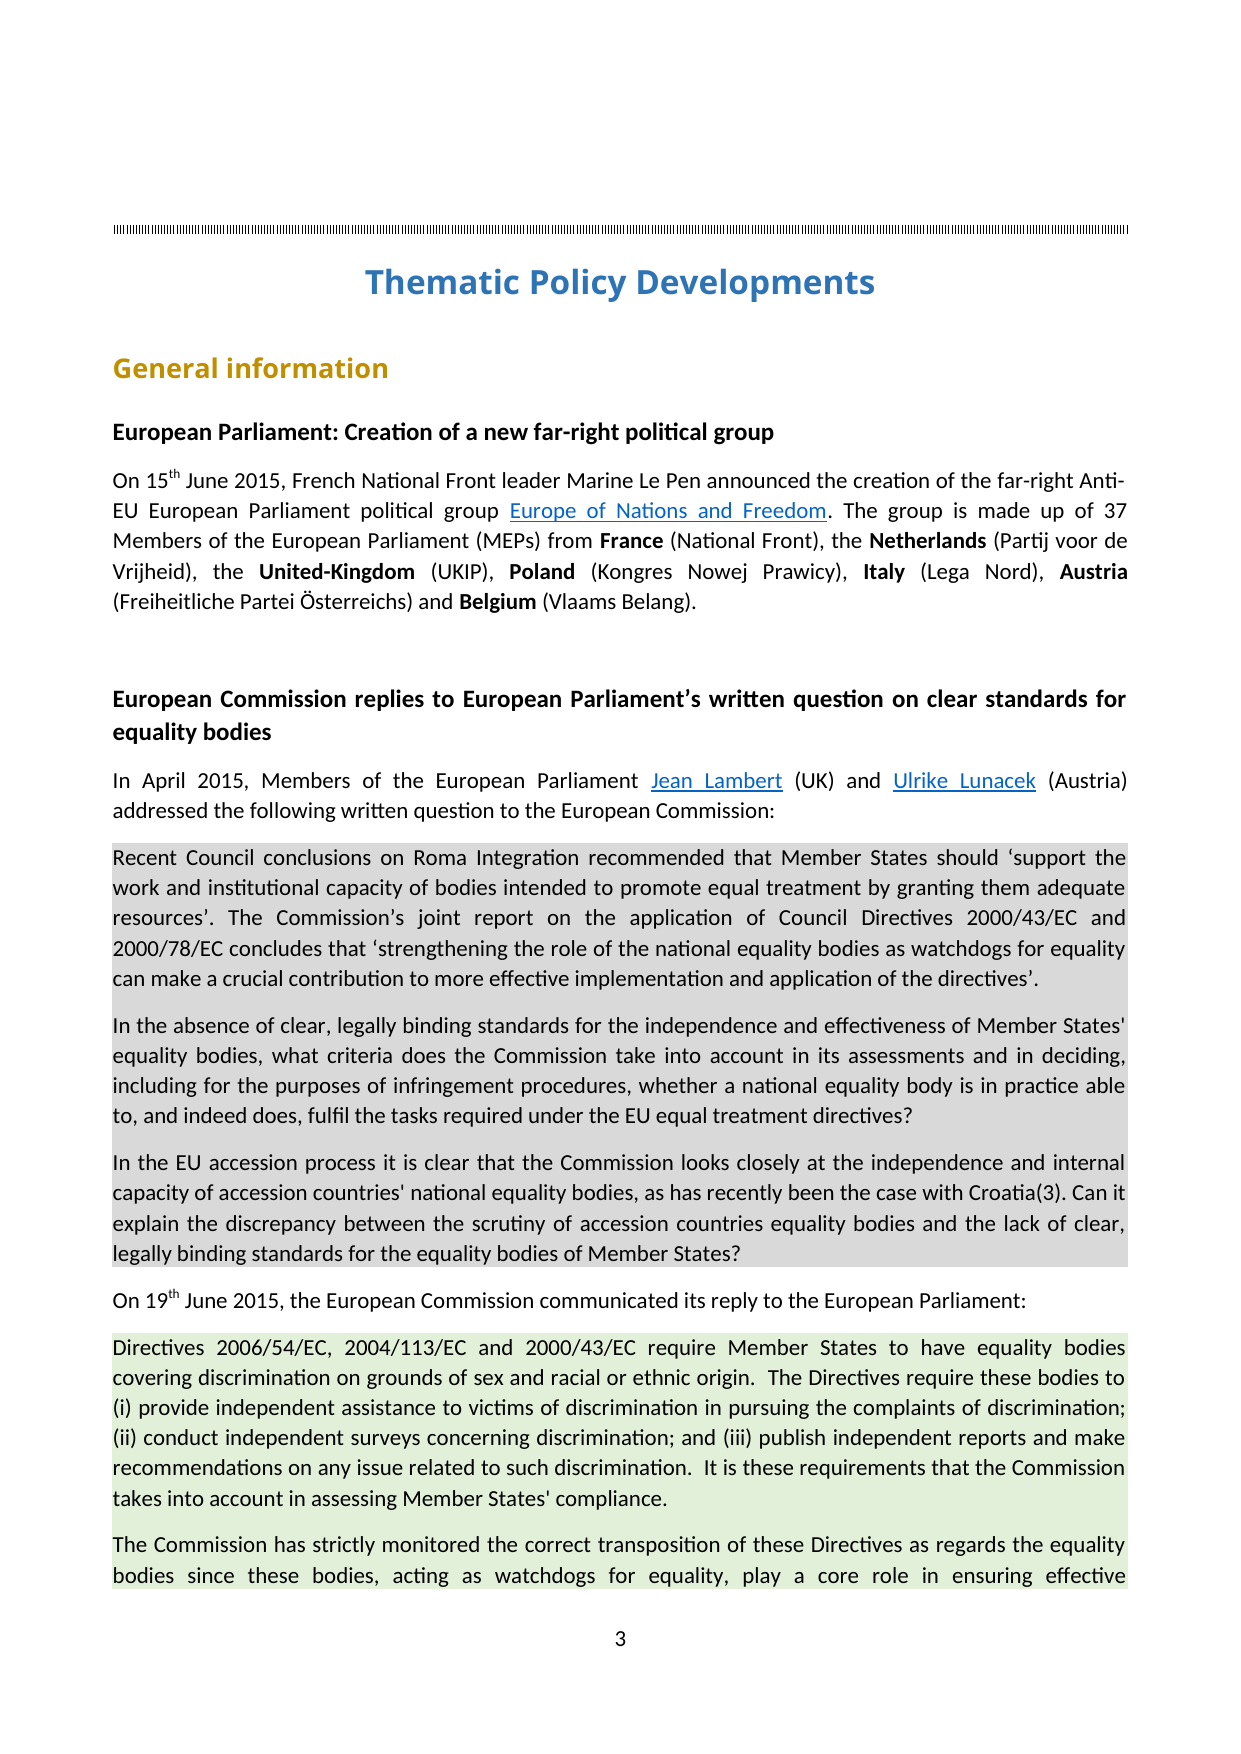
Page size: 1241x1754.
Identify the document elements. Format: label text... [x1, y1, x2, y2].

text Recent Council conclusions on Roma Integration recommended that Member States should ‘support the work and institutional capacity of bodies intended to promote equal treatment by granting them adequate resources’. The Commission’s joint report on the application of Council Directives 2000/43/EC and 2000/78/EC concludes that ‘strengthening the role of the national equality bodies as watchdogs for equality can make a crucial contribution to more effective implementation and application of the directives’. [112, 843, 1128, 992]
text In April 2015, Members of the European Parliament Jean Lambert (UK) and Ulrike Lunacek (Austria) addressed the following written question to the European Commission: [112, 766, 1128, 824]
text European Commission replies to European Parliament’s written question on clear standards for equality bodies [112, 683, 1128, 747]
text European Parliament: Creation of a new far-right political group [112, 386, 1128, 447]
subtitle Thematic Policy Developments [112, 259, 1128, 304]
text Directives 2006/54/EC, 2004/113/EC and 2000/43/EC require Member States to have equality bodies covering discrimination on grounds of sex and racial or ethnic origin. The Directives require these bodies to (i) provide independent assistance to victims of discrimination in pursuing the complaints of discrimination; (ii) conduct independent surveys concerning discrimination; and (iii) publish independent reports and make recommendations on any issue related to such discrimination. It is these requirements that the Commission takes into account in assessing Member States' compliance. [112, 1333, 1128, 1512]
subtitle General information [112, 349, 1128, 386]
text On 15th June 2015, French National Front leader Marine Le Pen announced the creation of the far-right Anti-EU European Parliament political group Europe of Nations and Freedom. The group is made up of 37 Members of the European Parliament (MEPs) from France (National Front), the Netherlands (Partij voor de Vrijheid), the United-Kingdom (UKIP), Poland (Kongres Nowej Prawicy), Italy (Lega Nord), Austria (Freiheitliche Partei Österreichs) and Belgium (Vlaams Belang). [112, 466, 1128, 615]
text In the absence of clear, legally binding standards for the independence and effectiveness of Member States' equality bodies, what criteria does the Commission take into account in its assessments and in deciding, including for the purposes of infringement procedures, whether a national equality body is in practice able to, and indeed does, fulfil the tasks required under the EU equal treatment directives? [112, 1011, 1128, 1129]
text On 19th June 2015, the European Commission communicated its reply to the European Parliament: [112, 1286, 1128, 1314]
text In the EU accession process it is clear that the Commission looks closely at the independence and internal capacity of accession countries' national equality bodies, as has recently been the case with Croatia(3). Can it explain the discrepancy between the scrutiny of accession countries equality bodies and the lack of clear, legally binding standards for the equality bodies of Member States? [112, 1148, 1128, 1267]
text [112, 1531, 1128, 1589]
